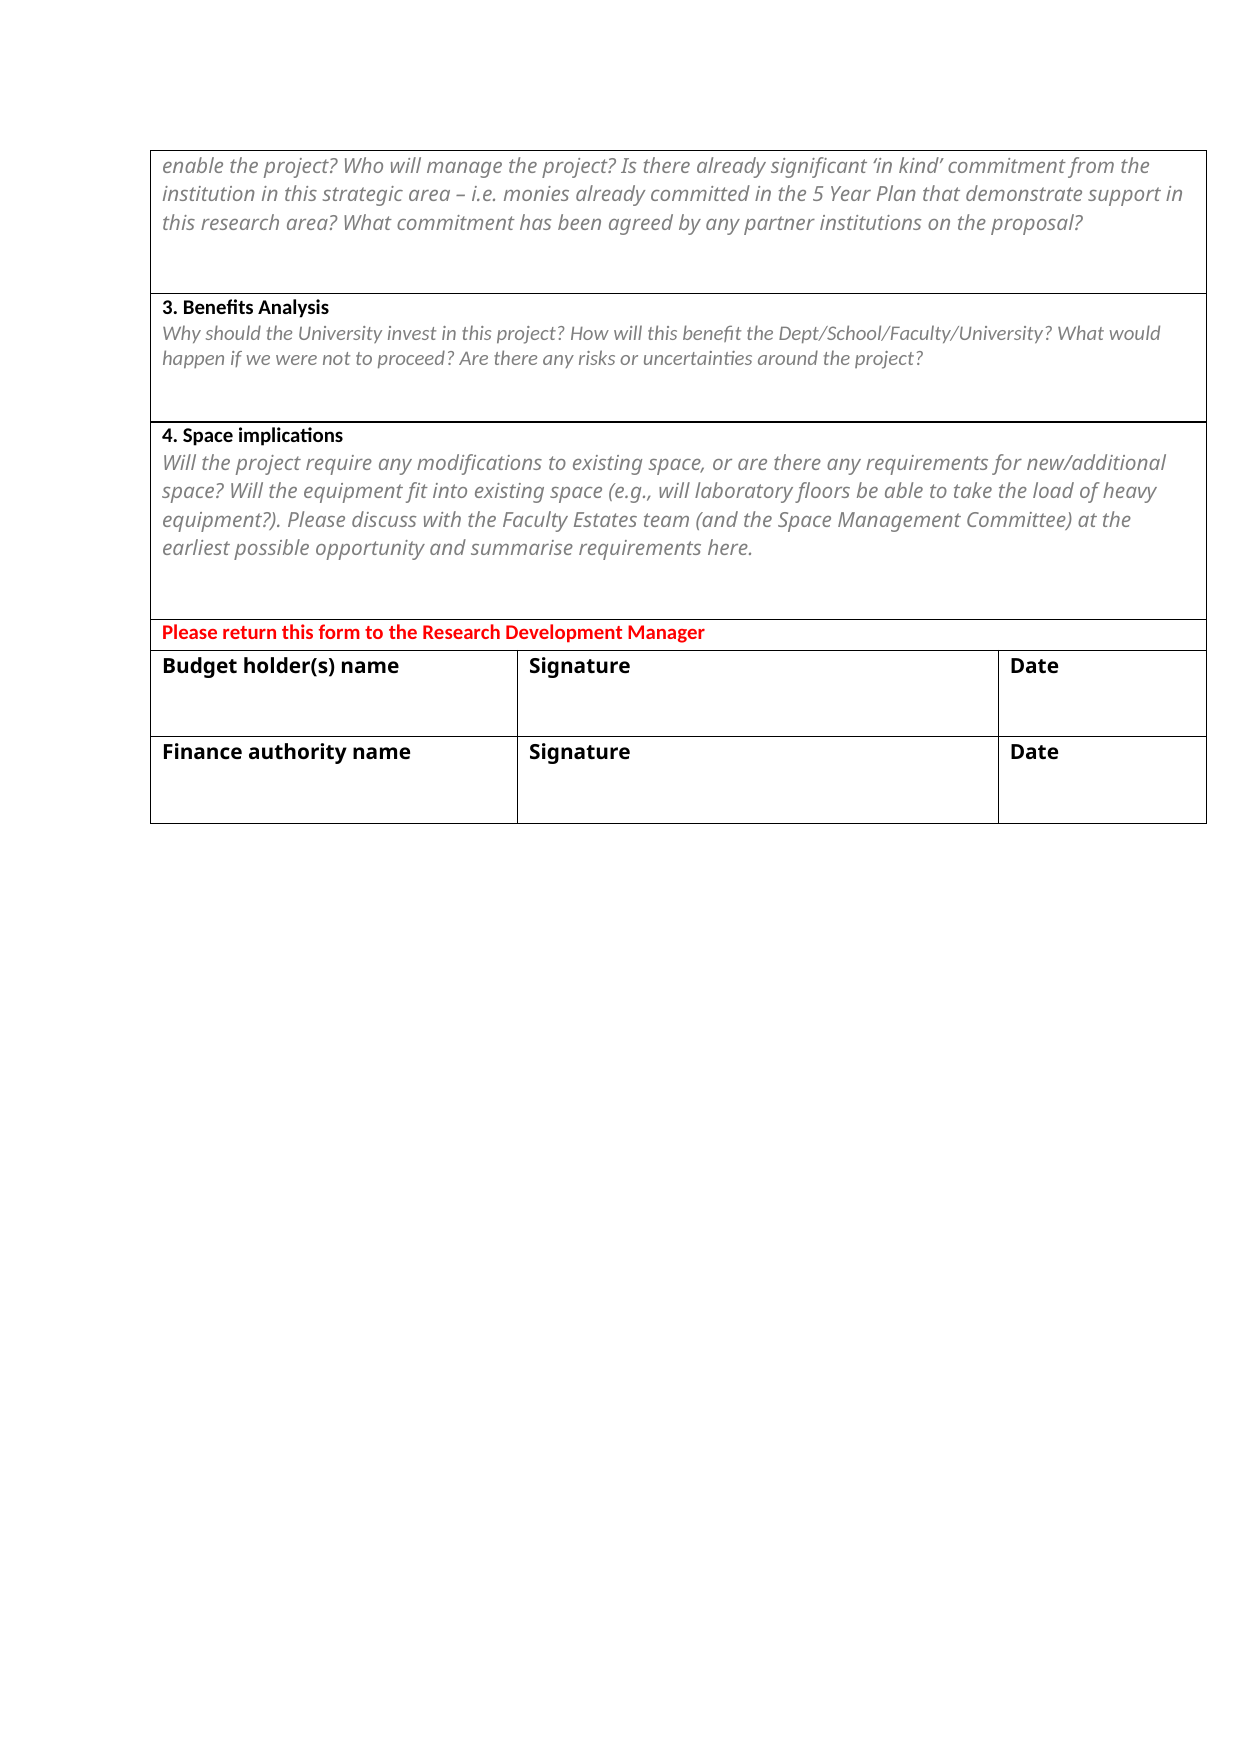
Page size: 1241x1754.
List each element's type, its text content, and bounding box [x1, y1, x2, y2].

table_cell Signature [518, 651, 998, 736]
table_cell Date [999, 651, 1206, 736]
table_cell 4. Space implications Will the project require any modifications to existing space, or are there any requirements for new/additional space? Will the equipment fit into existing space (e.g., will laboratory floors be able to take the load of heavy equipment?). Please discuss with the Faculty Estates team (and the Space Management Committee) at the earliest possible opportunity and summarise requirements here. [151, 423, 1206, 618]
table_cell Date [999, 737, 1206, 822]
table_cell Please return this form to the Research Development Manager [151, 620, 1206, 650]
table_cell Signature [518, 737, 998, 822]
table_cell Budget holder(s) name [151, 651, 517, 736]
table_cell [151, 151, 1206, 293]
table_cell Finance authority name [151, 737, 517, 822]
table_cell 3. Benefits Analysis Why should the University invest in this project? How will this benefit the Dept/School/Faculty/University? What would happen if we were not to proceed? Are there any risks or uncertainties around the project? [151, 294, 1206, 421]
